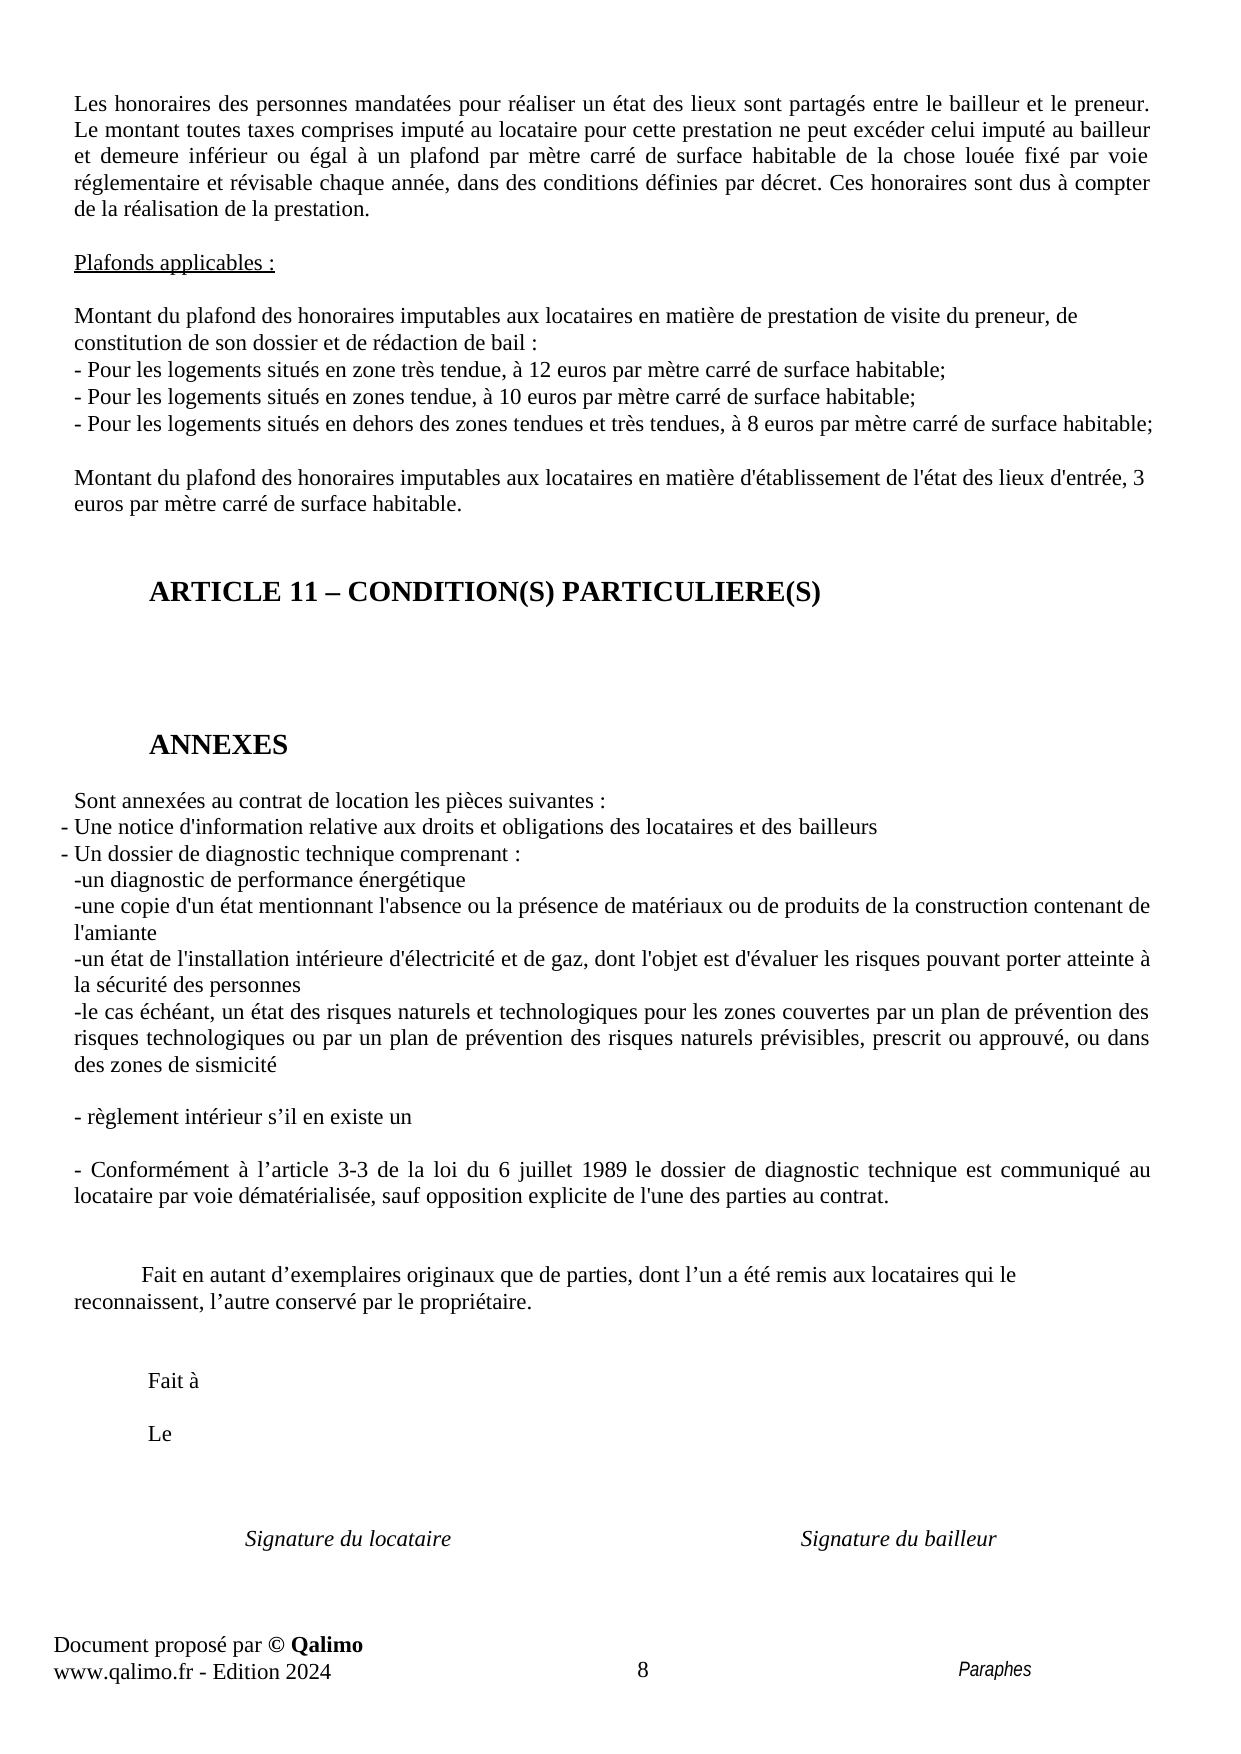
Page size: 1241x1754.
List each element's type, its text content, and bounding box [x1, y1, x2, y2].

list Un dossier de diagnostic technique comprenant : [61, 840, 1176, 866]
text - Pour les logements situés en dehors des zones tendues et très tendues, à 8 euros par mètre carré de surface habitable; [74, 410, 1176, 436]
table_header Signature du bailleur [625, 1525, 1175, 1578]
text Fait à [74, 1367, 1176, 1393]
text -un diagnostic de performance énergétique [74, 866, 1176, 892]
text - Pour les logements situés en zones tendue, à 10 euros par mètre carré de surface habitable; [74, 383, 1176, 409]
table_header Signature du locataire [74, 1525, 624, 1578]
text Le [74, 1420, 1176, 1446]
text ANNEXES [74, 727, 1176, 761]
list Une notice d'information relative aux droits et obligations des locataires et des bailleurs [61, 813, 1176, 840]
text Montant du plafond des honoraires imputables aux locataires en matière de prestation de visite du preneur, de constitution de son dossier et de rédaction de bail : [74, 303, 1176, 355]
text Sont annexées au contrat de location les pièces suivantes : [74, 787, 1176, 813]
text -un état de l'installation intérieure d'électricité et de gaz, dont l'objet est d'évaluer les risques pouvant porter atteinte à la sécurité des personnes [74, 945, 1152, 998]
text Fait en autant d’exemplaires originaux que de parties, dont l’un a été remis aux locataires qui le reconnaissent, l’autre conservé par le propriétaire. [74, 1261, 1147, 1314]
text ARTICLE 11 – CONDITION(S) PARTICULIERE(S) [74, 574, 1176, 608]
text Montant du plafond des honoraires imputables aux locataires en matière d'établissement de l'état des lieux d'entrée, 3 euros par mètre carré de surface habitable. [74, 464, 1176, 517]
text -le cas échéant, un état des risques naturels et technologiques pour les zones couvertes par un plan de prévention des risques technologiques ou par un plan de prévention des risques naturels prévisibles, prescrit ou approuvé, ou dans des zones de sismicité [74, 998, 1152, 1077]
text -une copie d'un état mentionnant l'absence ou la présence de matériaux ou de produits de la construction contenant de l'amiante [74, 892, 1151, 945]
text Plafonds applicables : [74, 249, 1176, 275]
text - Pour les logements situés en zone très tendue, à 12 euros par mètre carré de surface habitable; [74, 356, 1176, 382]
text - Conformément à l’article 3-3 de la loi du 6 juillet 1989 le dossier de diagnostic technique est communiqué au locataire par voie dématérialisée, sauf opposition explicite de l'une des parties au contrat. [74, 1156, 1152, 1209]
text - règlement intérieur s’il en existe un [74, 1103, 1152, 1130]
text Les honoraires des personnes mandatées pour réaliser un état des lieux sont partagés entre le bailleur et le preneur. Le montant toutes taxes comprises imputé au locataire pour cette prestation ne peut excéder celui imputé au bailleur et demeure inférieur ou égal à un plafond par mètre carré de surface habitable de la chose louée fixé par voie réglementaire et révisable chaque année, dans des conditions définies par décret. Ces honoraires sont dus à compter de la réalisation de la prestation. [74, 90, 1151, 222]
